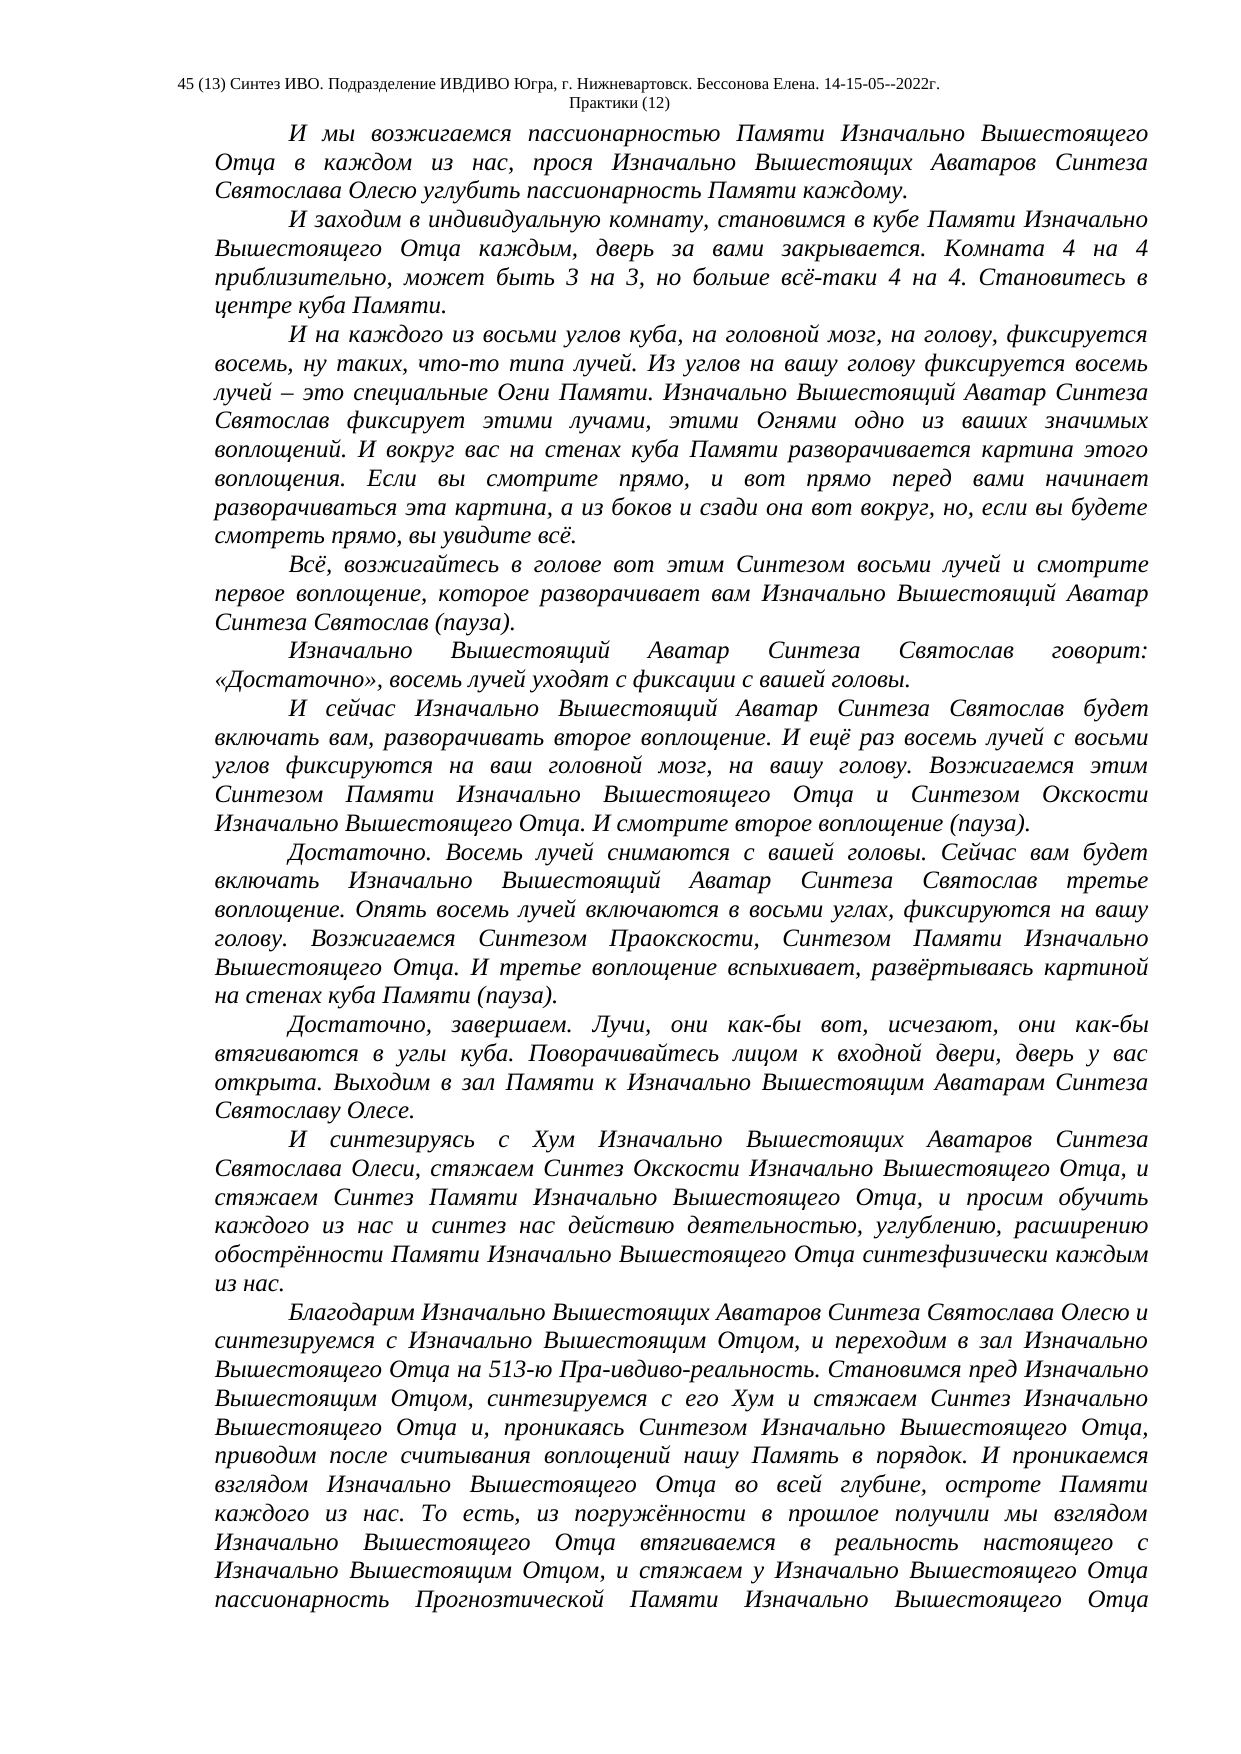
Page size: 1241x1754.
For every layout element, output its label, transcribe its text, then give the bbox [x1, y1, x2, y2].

text Всё, возжигайтесь в голове вот этим Синтезом восьми лучей и смотрите первое воплощение, которое разворачивает вам Изначально Вышестоящий Аватар Синтеза Святослав (пауза). [214, 549, 1152, 636]
text И мы возжигаемся пассионарностью Памяти Изначально Вышестоящего Отца в каждом из нас, прося Изначально Вышестоящих Аватаров Синтеза Святослава Олесю углубить пассионарность Памяти каждому. [214, 118, 1152, 204]
text И сейчас Изначально Вышестоящий Аватар Синтеза Святослав будет включать вам, разворачивать второе воплощение. И ещё раз восемь лучей с восьми углов фиксируются на ваш головной мозг, на вашу голову. Возжигаемся этим Синтезом Памяти Изначально Вышестоящего Отца и Синтезом Окскости Изначально Вышестоящего Отца. И смотрите второе воплощение (пауза). [214, 693, 1152, 837]
text Достаточно. Восемь лучей снимаются с вашей головы. Сейчас вам будет включать Изначально Вышестоящий Аватар Синтеза Святослав третье воплощение. Опять восемь лучей включаются в восьми углах, фиксируются на вашу голову. Возжигаемся Синтезом Праокскости, Синтезом Памяти Изначально Вышестоящего Отца. И третье воплощение вспыхивает, развёртываясь картиной на стенах куба Памяти (пауза). [214, 837, 1152, 1009]
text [214, 1297, 1152, 1613]
text И заходим в индивидуальную комнату, становимся в кубе Памяти Изначально Вышестоящего Отца каждым, дверь за вами закрывается. Комната 4 на 4 приблизительно, может быть 3 на 3, но больше всё-таки 4 на 4. Становитесь в центре куба Памяти. [214, 204, 1152, 319]
text И синтезируясь с Хум Изначально Вышестоящих Аватаров Синтеза Святослава Олеси, стяжаем Синтез Окскости Изначально Вышестоящего Отца, и стяжаем Синтез Памяти Изначально Вышестоящего Отца, и просим обучить каждого из нас и синтез нас действию деятельностью, углублению, расширению обострённости Памяти Изначально Вышестоящего Отца синтезфизически каждым из нас. [214, 1124, 1152, 1297]
text Изначально Вышестоящий Аватар Синтеза Святослав говорит: «Достаточно», восемь лучей уходят с фиксации с вашей головы. [214, 636, 1152, 693]
text И на каждого из восьми углов куба, на головной мозг, на голову, фиксируется восемь, ну таких, что-то типа лучей. Из углов на вашу голову фиксируется восемь лучей – это специальные Огни Памяти. Изначально Вышестоящий Аватар Синтеза Святослав фиксирует этими лучами, этими Огнями одно из ваших значимых воплощений. И вокруг вас на стенах куба Памяти разворачивается картина этого воплощения. Если вы смотрите прямо, и вот прямо перед вами начинает разворачиваться эта картина, а из боков и сзади она вот вокруг, но, если вы будете смотреть прямо, вы увидите всё. [214, 319, 1152, 549]
text Достаточно, завершаем. Лучи, они как-бы вот, исчезают, они как-бы втягиваются в углы куба. Поворачивайтесь лицом к входной двери, дверь у вас открыта. Выходим в зал Памяти к Изначально Вышестоящим Аватарам Синтеза Святославу Олесе. [214, 1009, 1152, 1124]
